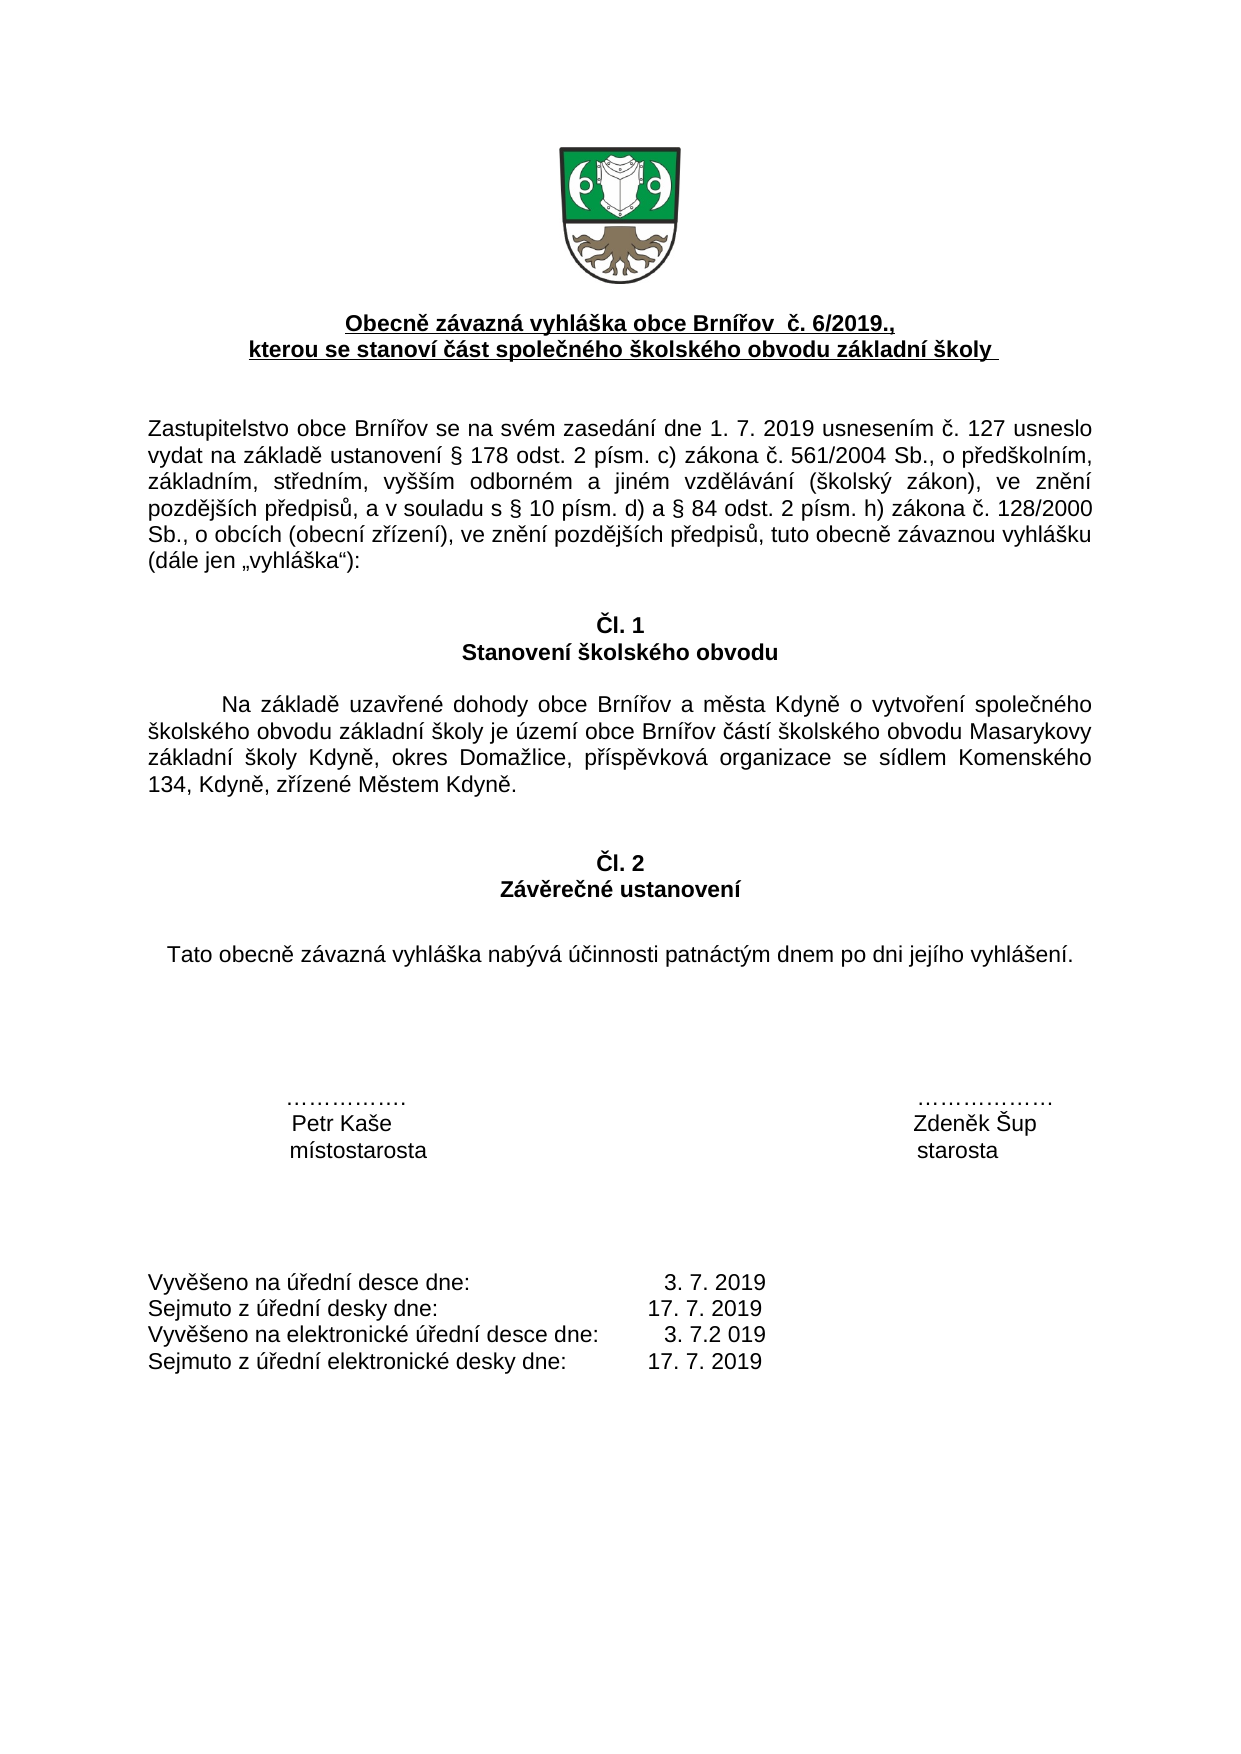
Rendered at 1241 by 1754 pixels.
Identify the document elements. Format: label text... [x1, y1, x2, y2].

text Zastupitelstvo obce Brnířov se na svém zasedání dne 1. 7. 2019 usnesením č. 127 usneslo vydat na základě ustanovení § 178 odst. 2 písm. c) zákona č. 561/2004 Sb., o předškolním, základním, středním, vyšším odborném a jiném vzdělávání (školský zákon), ve znění pozdějších předpisů, a v souladu s § 10 písm. d) a § 84 odst. 2 písm. h) zákona č. 128/2000 Sb., o obcích (obecní zřízení), ve znění pozdějších předpisů, tuto obecně závaznou vyhlášku (dále jen „vyhláška“): [148, 415, 1093, 573]
text ……………. ……………… [148, 1084, 1093, 1110]
text Vyvěšeno na úřední desce dne: 3. 7. 2019 [148, 1268, 1093, 1295]
text Tato obecně závazná vyhláška nabývá účinnosti patnáctým dnem po dni jejího vyhlášení. [148, 941, 1093, 967]
text Sejmuto z úřední elektronické desky dne: 17. 7. 2019 [148, 1348, 1093, 1374]
subtitle Čl. 1 [148, 612, 1093, 639]
subtitle Závěrečné ustanovení [148, 876, 1093, 902]
text Vyvěšeno na elektronické úřední desce dne: 3. 7.2 019 [148, 1321, 1093, 1348]
text Sejmuto z úřední desky dne: 17. 7. 2019 [148, 1295, 1093, 1321]
text místostarosta starosta [148, 1137, 1093, 1163]
picture [559, 147, 681, 284]
subtitle Čl. 2 [148, 849, 1093, 876]
text Stanovení školského obvodu [148, 639, 1093, 665]
text kterou se stanoví část společného školského obvodu základní školy [148, 336, 1093, 363]
text Petr Kaše Zdeněk Šup [148, 1110, 1093, 1137]
text Na základě uzavřené dohody obce Brnířov a města Kdyně o vytvoření společného školského obvodu základní školy je území obce Brnířov částí školského obvodu Masarykovy základní školy Kdyně, okres Domažlice, příspěvková organizace se sídlem Komenského 134, Kdyně, zřízené Městem Kdyně. [148, 691, 1093, 797]
text Obecně závazná vyhláška obce Brnířov č. 6/2019., [148, 310, 1093, 336]
